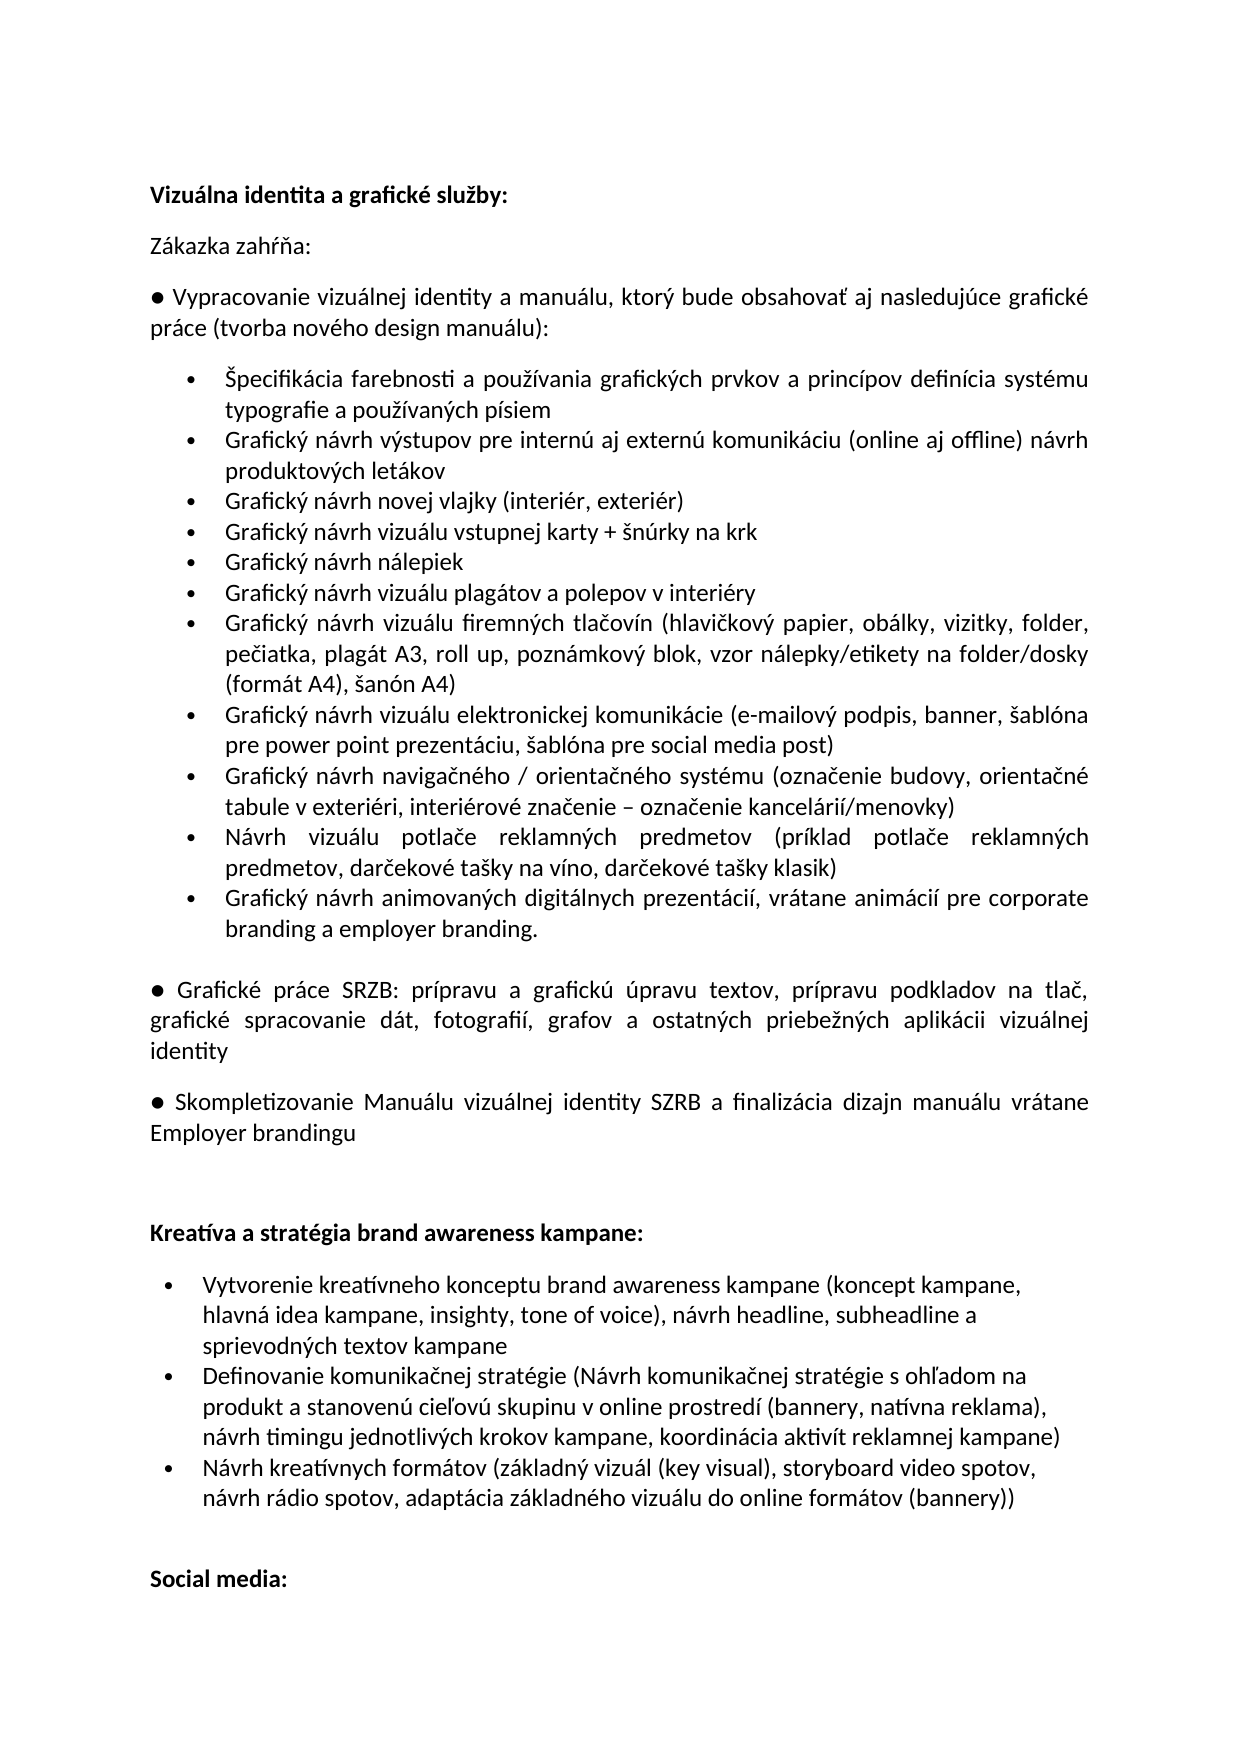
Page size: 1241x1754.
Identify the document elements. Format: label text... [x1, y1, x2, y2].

list Návrh vizuálu potlače reklamných predmetov (príklad potlače reklamných predmetov, darčekové tašky na víno, darčekové tašky klasik) [187, 821, 1090, 882]
list Grafický návrh vizuálu elektronickej komunikácie (e-mailový podpis, banner, šablóna pre power point prezentáciu, šablóna pre social media post) [187, 699, 1090, 760]
text Zákazka zahŕňa: [150, 230, 1090, 261]
text ● Skompletizovanie Manuálu vizuálnej identity SZRB a finalizácia dizajn manuálu vrátane Employer brandingu [150, 1086, 1090, 1147]
text Kreatíva a stratégia brand awareness kampane: [150, 1218, 1090, 1248]
list Grafický návrh nálepiek [187, 546, 1090, 577]
text Vizuálna identita a grafické služby: [150, 179, 1090, 209]
text ● Vypracovanie vizuálnej identity a manuálu, ktorý bude obsahovať aj nasledujúce grafické práce (tvorba nového design manuálu): [150, 281, 1090, 342]
list Grafický návrh vizuálu vstupnej karty + šnúrky na krk [187, 516, 1090, 546]
list Definovanie komunikačnej stratégie (Návrh komunikačnej stratégie s ohľadom na produkt a stanovenú cieľovú skupinu v online prostredí (bannery, natívna reklama), návrh timingu jednotlivých krokov kampane, koordinácia aktivít reklamnej kampane) [165, 1361, 1090, 1452]
list Grafický návrh výstupov pre internú aj externú komunikáciu (online aj offline) návrh produktových letákov [187, 424, 1090, 485]
list Vytvorenie kreatívneho konceptu brand awareness kampane (koncept kampane, hlavná idea kampane, insighty, tone of voice), návrh headline, subheadline a sprievodných textov kampane [165, 1269, 1090, 1361]
list Grafický návrh navigačného / orientačného systému (označenie budovy, orientačné tabule v exteriéri, interiérové značenie – označenie kancelárií/menovky) [187, 760, 1090, 821]
list Špecifikácia farebnosti a používania grafických prvkov a princípov definícia systému typografie a používaných písiem [187, 363, 1090, 424]
list Grafický návrh animovaných digitálnych prezentácií, vrátane animácií pre corporate branding a employer branding. [187, 882, 1090, 943]
list Grafický návrh vizuálu firemných tlačovín (hlavičkový papier, obálky, vizitky, folder, pečiatka, plagát A3, roll up, poznámkový blok, vzor nálepky/etikety na folder/dosky (formát A4), šanón A4) [187, 607, 1090, 699]
text ● Grafické práce SRZB: prípravu a grafickú úpravu textov, prípravu podkladov na tlač, grafické spracovanie dát, fotografií, grafov a ostatných priebežných aplikácii vizuálnej identity [150, 974, 1090, 1065]
list Grafický návrh vizuálu plagátov a polepov v interiéry [187, 577, 1090, 607]
list Grafický návrh novej vlajky (interiér, exteriér) [187, 485, 1090, 516]
text Social media: [150, 1563, 1090, 1593]
list Návrh kreatívnych formátov (základný vizuál (key visual), storyboard video spotov, návrh rádio spotov, adaptácia základného vizuálu do online formátov (bannery)) [165, 1452, 1090, 1513]
